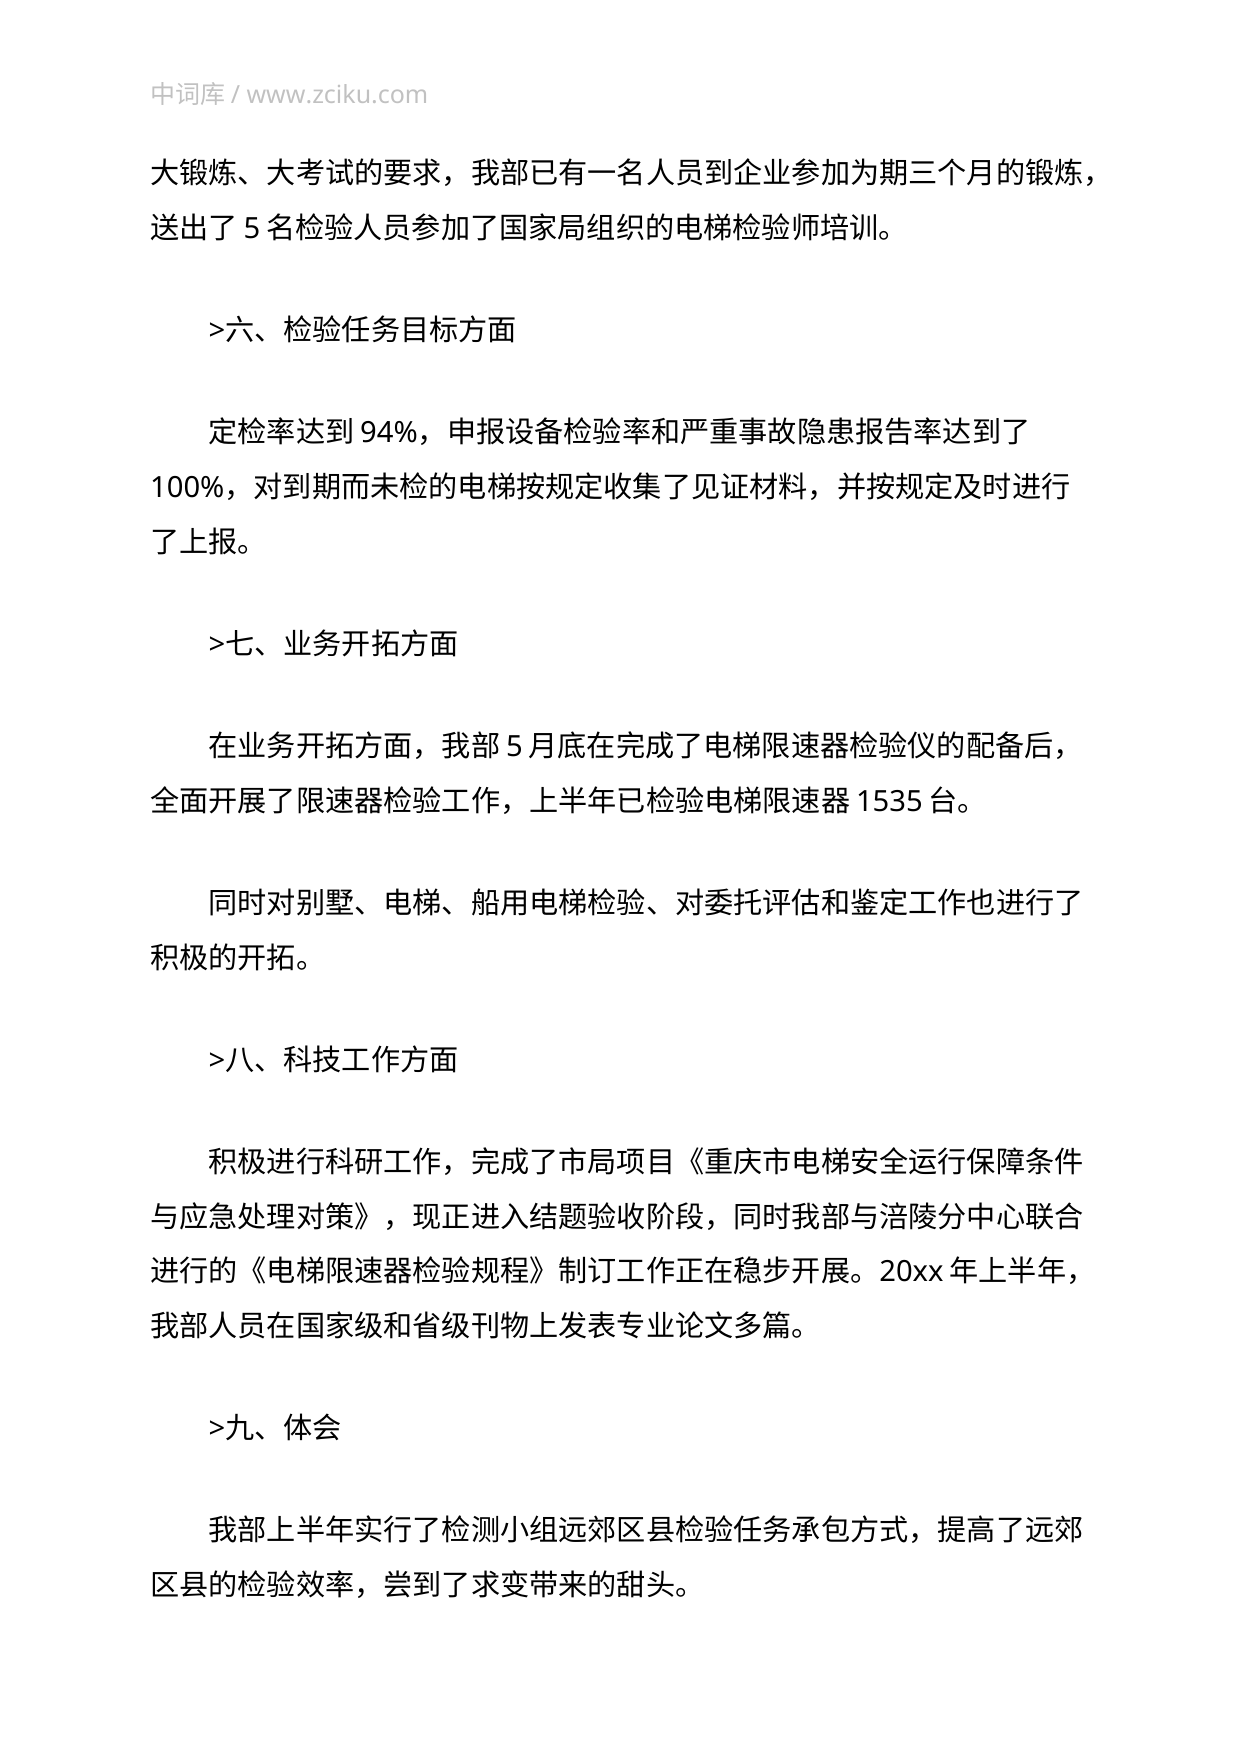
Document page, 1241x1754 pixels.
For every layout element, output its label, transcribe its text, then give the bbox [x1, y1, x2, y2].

text >八、科技工作方面 [150, 1036, 1090, 1079]
text >九、体会 [150, 1405, 1090, 1447]
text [150, 150, 1090, 247]
text 我部上半年实行了检测小组远郊区县检验任务承包方式，提高了远郊区县的检验效率，尝到了求变带来的甜头。 [150, 1507, 1090, 1604]
text >七、业务开拓方面 [150, 621, 1090, 663]
text 同时对别墅、电梯、船用电梯检验、对委托评估和鉴定工作也进行了积极的开拓。 [150, 879, 1090, 977]
text 在业务开拓方面，我部5月底在完成了电梯限速器检验仪的配备后，全面开展了限速器检验工作，上半年已检验电梯限速器1535台。 [150, 723, 1090, 820]
text 积极进行科研工作，完成了市局项目《重庆市电梯安全运行保障条件与应急处理对策》，现正进入结题验收阶段，同时我部与涪陵分中心联合进行的《电梯限速器检验规程》制订工作正在稳步开展。20xx年上半年，我部人员在国家级和省级刊物上发表专业论文多篇。 [150, 1138, 1090, 1345]
text >六、检验任务目标方面 [150, 307, 1090, 349]
text 定检率达到94%，申报设备检验率和严重事故隐患报告率达到了100%，对到期而未检的电梯按规定收集了见证材料，并按规定及时进行了上报。 [150, 409, 1090, 561]
